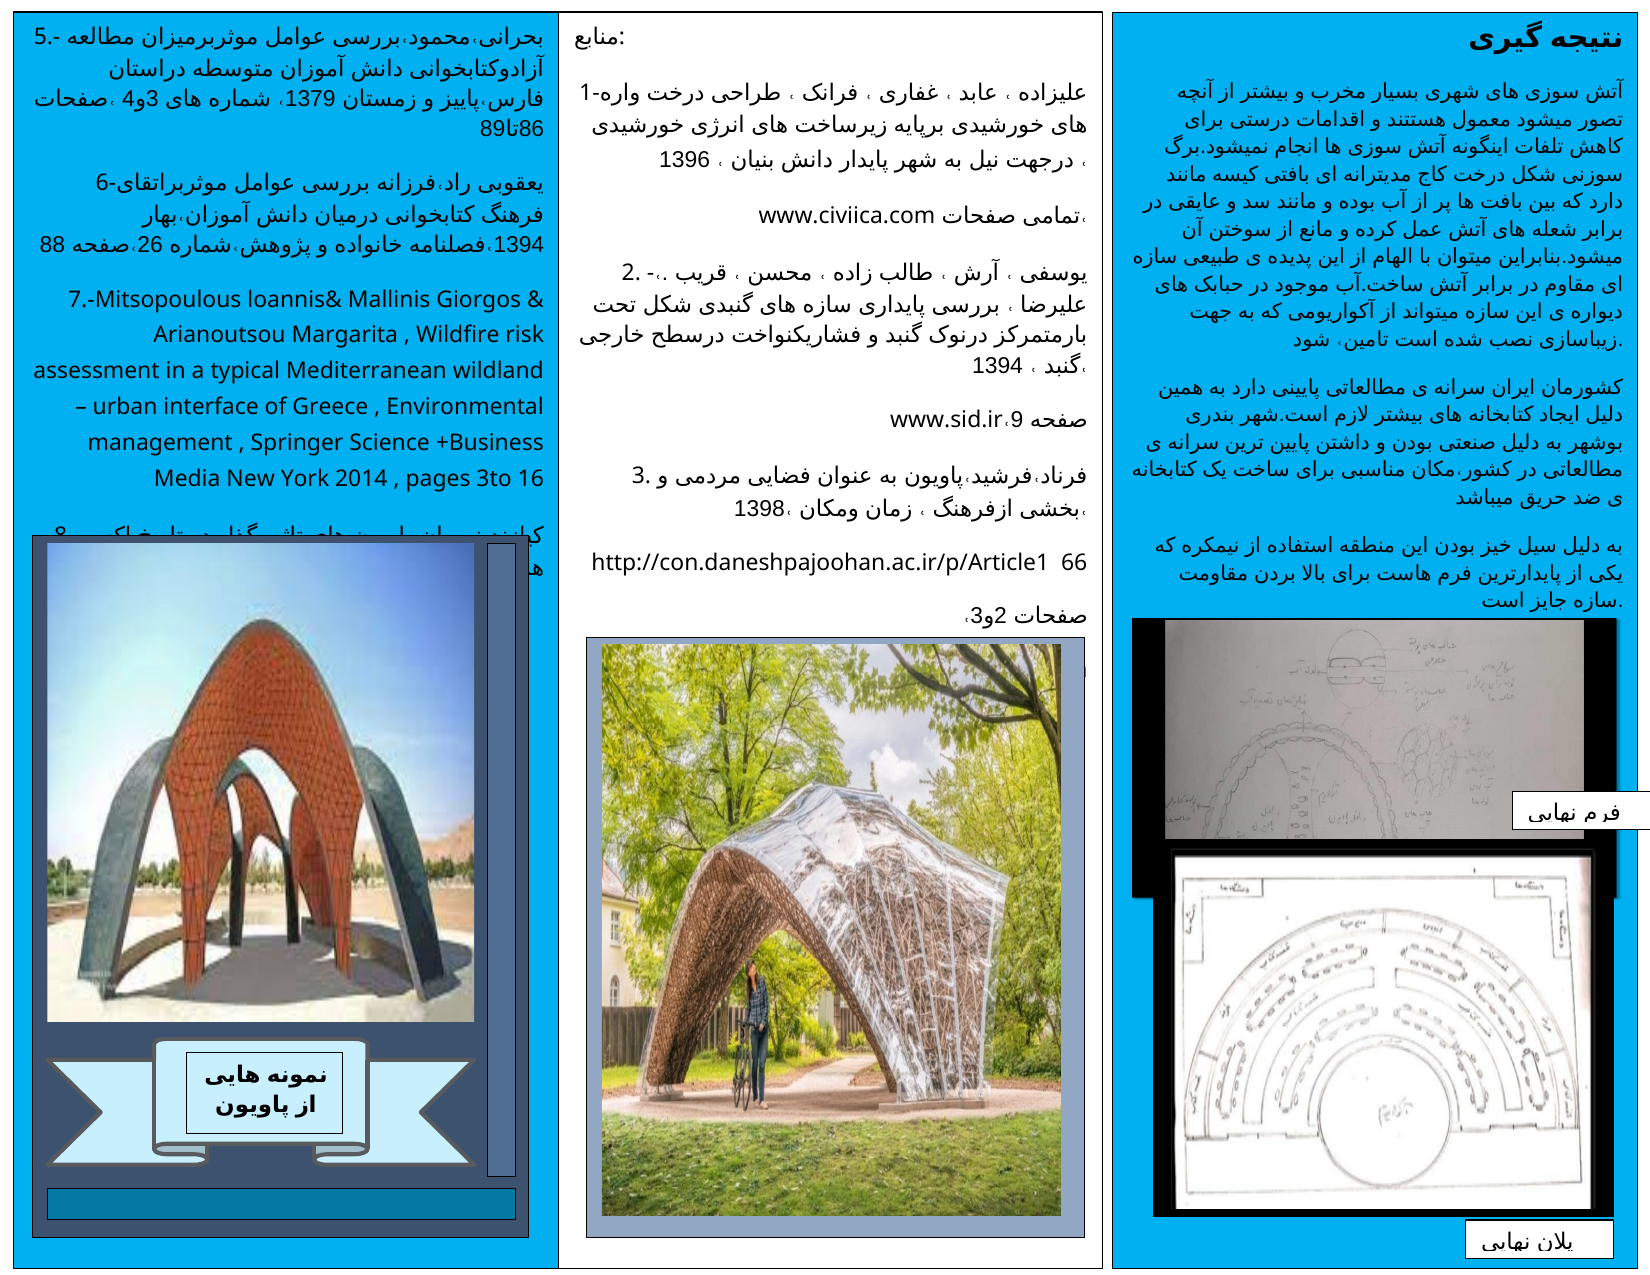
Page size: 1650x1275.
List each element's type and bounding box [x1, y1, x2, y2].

picture [601, 644, 1061, 1216]
picture [47, 543, 475, 1022]
